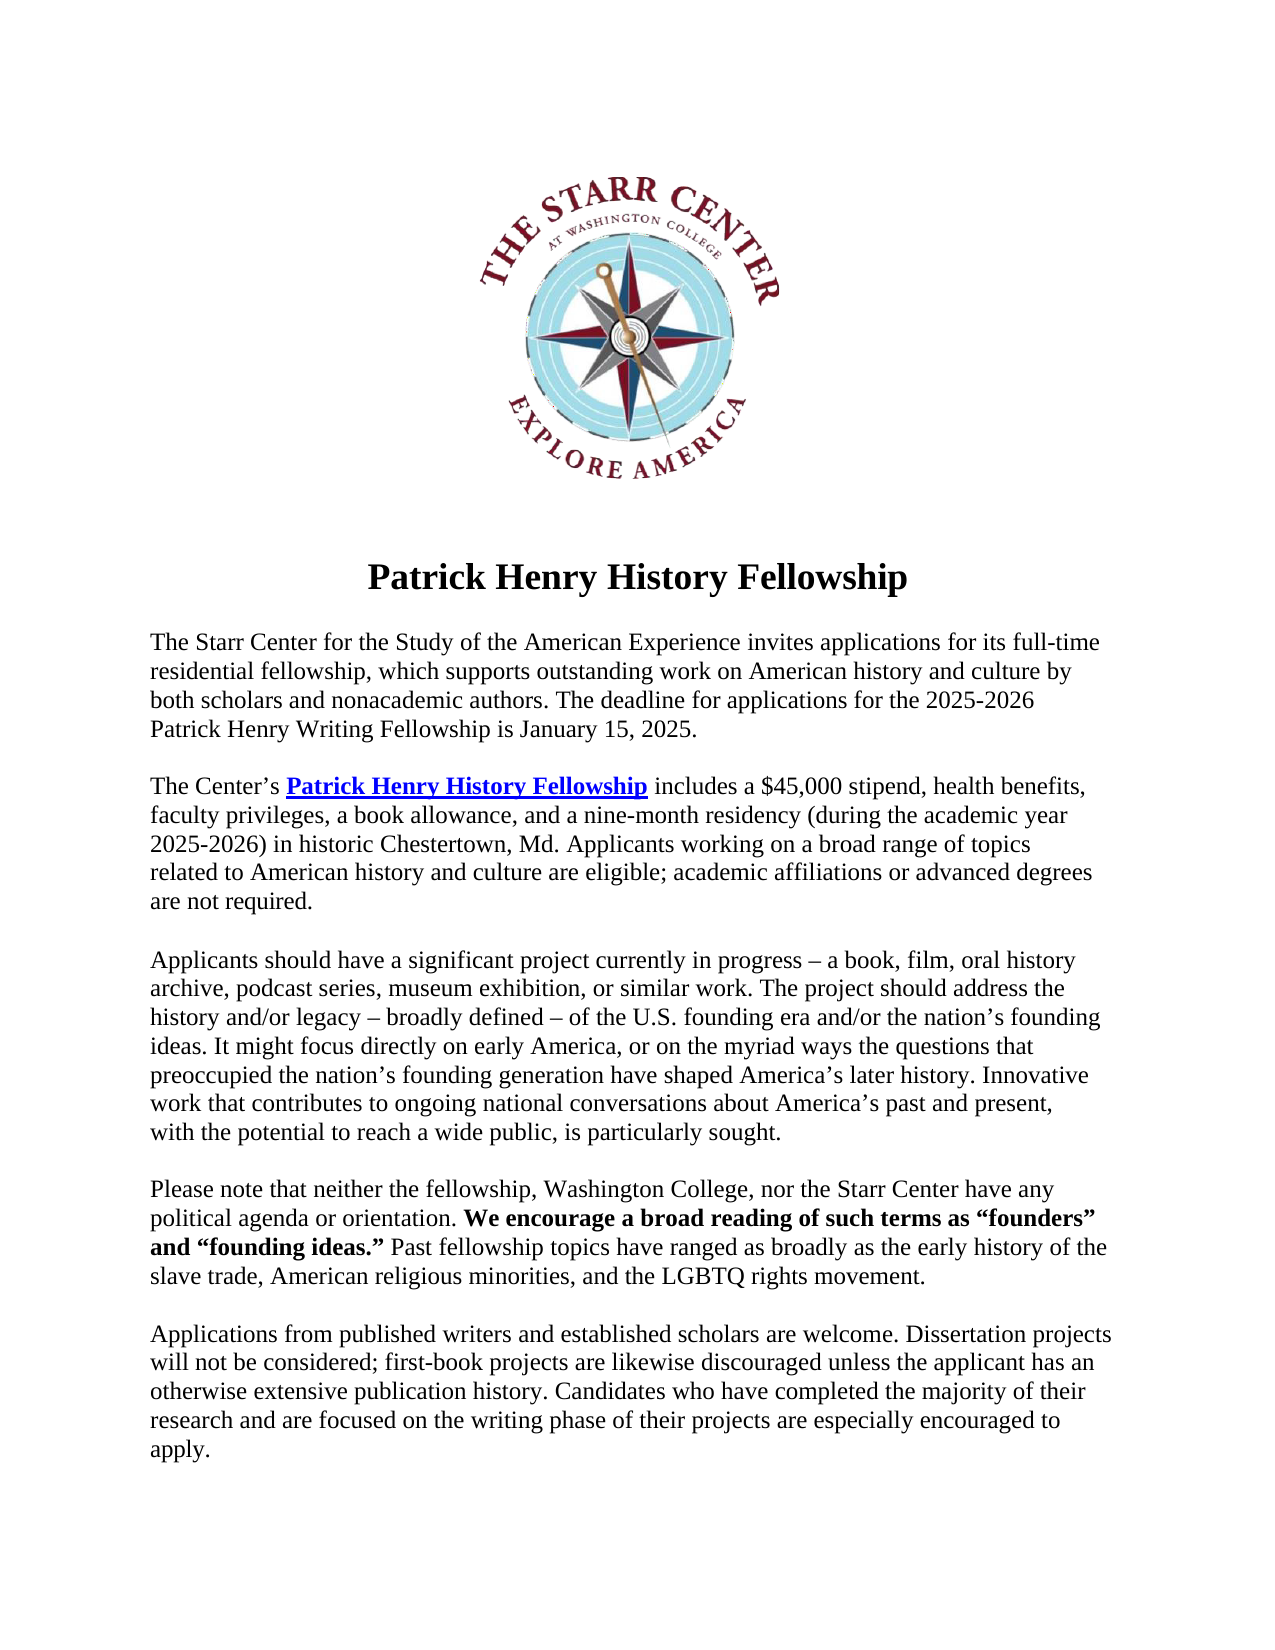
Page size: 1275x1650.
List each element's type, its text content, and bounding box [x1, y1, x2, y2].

text The Center’s Patrick Henry History Fellowship includes a $45,000 stipend, health benefits, faculty privileges, a book allowance, and a nine-month residency (during the academic year 2025-2026) in historic Chestertown, Md. Applicants working on a broad range of topics related to American history and culture are eligible; academic affiliations or advanced degrees are not required. [150, 771, 1101, 915]
text Applications from published writers and established scholars are welcome. Dissertation projects will not be considered; first-book projects are likewise discouraged unless the applicant has an otherwise extensive publication history. Candidates who have completed the majority of their research and are focused on the writing phase of their projects are especially encouraged to apply. [150, 1319, 1117, 1462]
title Patrick Henry History Fellowship [146, 554, 1129, 597]
text preoccupied the nation’s founding generation have shaped America’s later history. Innovative work that contributes to ongoing national conversations about America’s past and present, with the potential to reach a wide public, is particularly sought. [150, 1060, 1101, 1146]
text Please note that neither the fellowship, Washington College, nor the Starr Center have any political agenda or orientation. We encourage a broad reading of such terms as “founders” and “founding ideas.” Past fellowship topics have ranged as broadly as the early history of the slave trade, American religious minorities, and the LGBTQ rights movement. [150, 1174, 1117, 1289]
text The Starr Center for the Study of the American Experience invites applications for its full-time residential fellowship, which supports outstanding work on American history and culture by both scholars and nonacademic authors. The deadline for applications for the 2025-2026 Patrick Henry Writing Fellowship is January 15, 2025. [150, 627, 1103, 742]
picture [479, 177, 780, 479]
text Applicants should have a significant project currently in progress – a book, film, oral history archive, podcast series, museum exhibition, or similar work. The project should address the history and/or legacy – broadly defined – of the U.S. founding era and/or the nation’s founding ideas. It might focus directly on early America, or on the myriad ways the questions that [150, 945, 1101, 1060]
